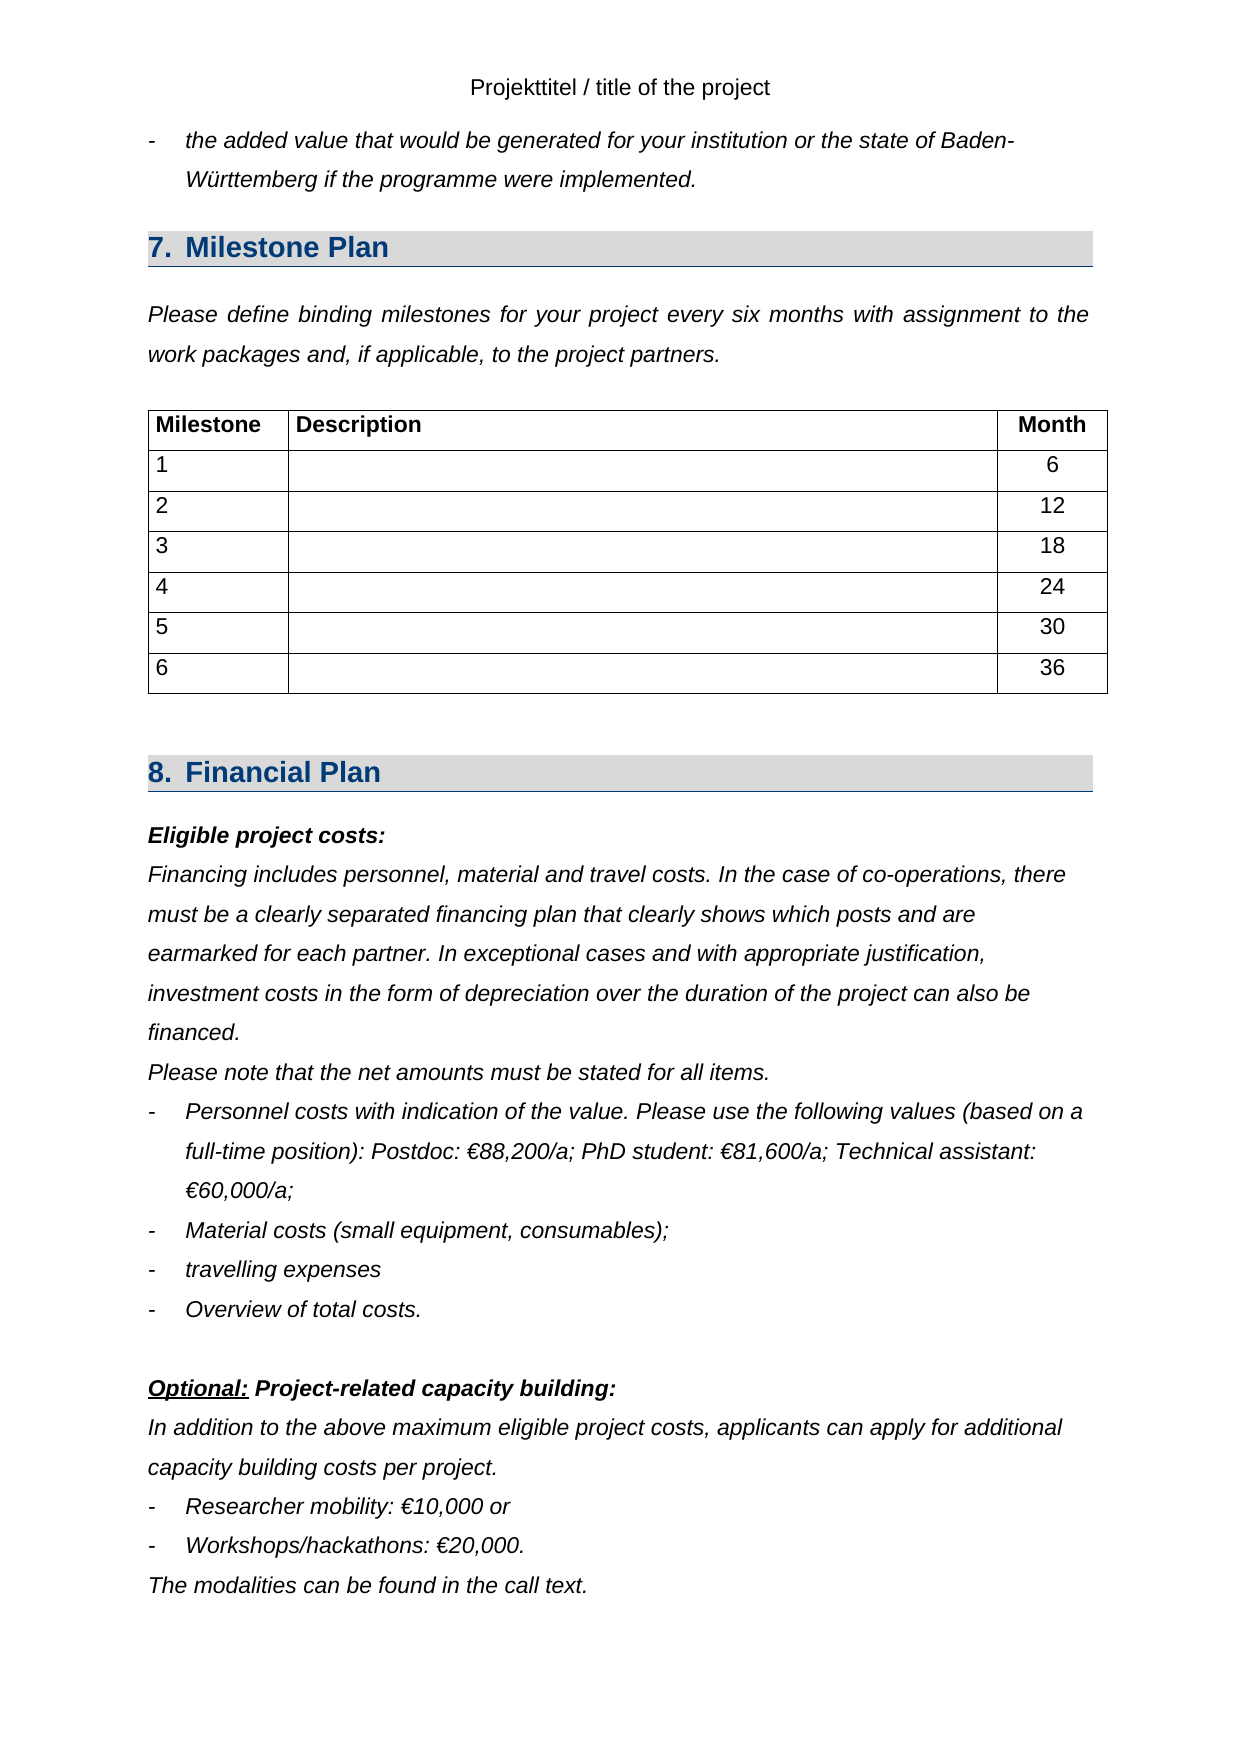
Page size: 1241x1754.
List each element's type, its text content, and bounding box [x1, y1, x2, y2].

text Financing includes personnel, material and travel costs. In the case of co-operations, there must be a clearly separated financing plan that clearly shows which posts and are earmarked for each partner. In exceptional cases and with appropriate justification, investment costs in the form of depreciation over the duration of the project can also be financed. [148, 861, 1093, 1046]
subtitle Milestone Plan [148, 231, 1093, 266]
table_header Milestone [149, 411, 288, 450]
list the added value that would be generated for your institution or the state of Baden-Württemberg if the programme were implemented. [148, 127, 1093, 192]
table_cell 5 [149, 613, 288, 653]
list Researcher mobility: €10,000 or [148, 1493, 1093, 1519]
table_cell [289, 573, 997, 612]
text Eligible project costs: [148, 822, 1093, 848]
table_cell [289, 654, 997, 693]
table_cell 6 [998, 451, 1107, 491]
table_cell 6 [149, 654, 288, 693]
table_cell 18 [998, 532, 1107, 572]
table_cell 30 [998, 613, 1107, 653]
table_cell 3 [149, 532, 288, 572]
table_cell 4 [149, 573, 288, 612]
table_cell [289, 613, 997, 653]
table_cell [289, 492, 997, 531]
table_cell 2 [149, 492, 288, 531]
table_cell 1 [149, 451, 288, 491]
table_cell 24 [998, 573, 1107, 612]
list Material costs (small equipment, consumables); [148, 1217, 1093, 1243]
table_header Description [289, 411, 997, 450]
text Please note that the net amounts must be stated for all items. [148, 1059, 1093, 1085]
text Please define binding milestones for your project every six months with assignment to the work packages and, if applicable, to the project partners. [148, 301, 1093, 367]
text In addition to the above maximum eligible project costs, applicants can apply for additional capacity building costs per project. [148, 1414, 1093, 1480]
table_header Month [998, 411, 1107, 450]
list Workshops/hackathons: €20,000. [148, 1532, 1093, 1559]
text Optional: Project-related capacity building: [148, 1374, 1093, 1401]
subtitle Financial Plan [148, 755, 1093, 791]
list travelling expenses [148, 1256, 1093, 1282]
table_cell 36 [998, 654, 1107, 693]
table_cell [289, 451, 997, 491]
table_cell 12 [998, 492, 1107, 531]
list Personnel costs with indication of the value. Please use the following values (based on a full-time position): Postdoc: €88,200/a; PhD student: €81,600/a; Technical assistant: €60,000/a; [148, 1098, 1093, 1203]
list Overview of total costs. [148, 1296, 1093, 1322]
text The modalities can be found in the call text. [148, 1572, 1093, 1598]
table_cell [289, 532, 997, 572]
